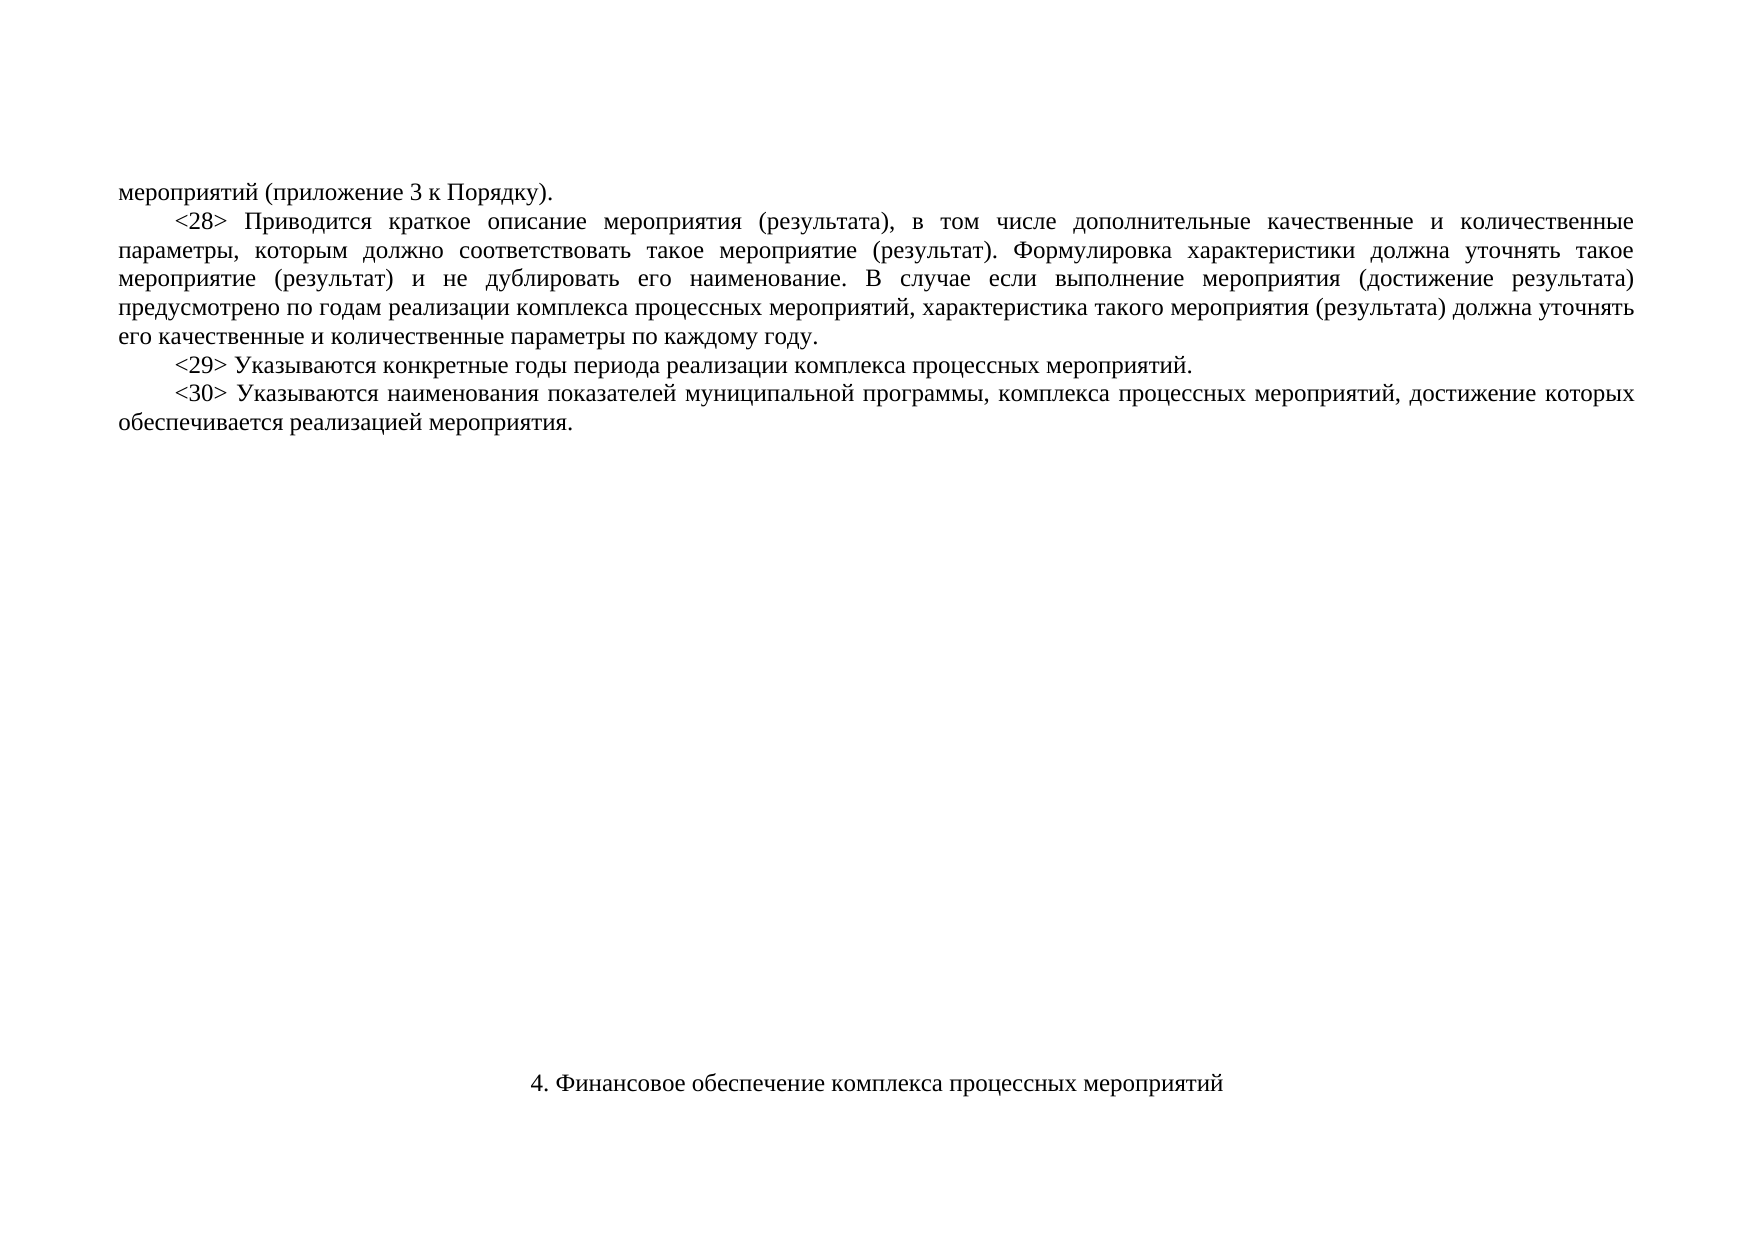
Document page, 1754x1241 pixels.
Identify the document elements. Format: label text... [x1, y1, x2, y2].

text <28> Приводится краткое описание мероприятия (результата), в том числе дополнительные качественные и количественные параметры, которым должно соответствовать такое мероприятие (результат). Формулировка характеристики должна уточнять такое мероприятие (результат) и не дублировать его наименование. В случае если выполнение мероприятия (достижение результата) предусмотрено по годам реализации комплекса процессных мероприятий, характеристика такого мероприятия (результата) должна уточнять его качественные и количественные параметры по каждому году. [118, 206, 1636, 350]
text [118, 177, 1636, 206]
text 4. Финансовое обеспечение комплекса процессных мероприятий [118, 1068, 1636, 1097]
text <29> Указываются конкретные годы периода реализации комплекса процессных мероприятий. [118, 350, 1636, 378]
text <30> Указываются наименования показателей муниципальной программы, комплекса процессных мероприятий, достижение которых обеспечивается реализацией мероприятия. [118, 378, 1636, 436]
